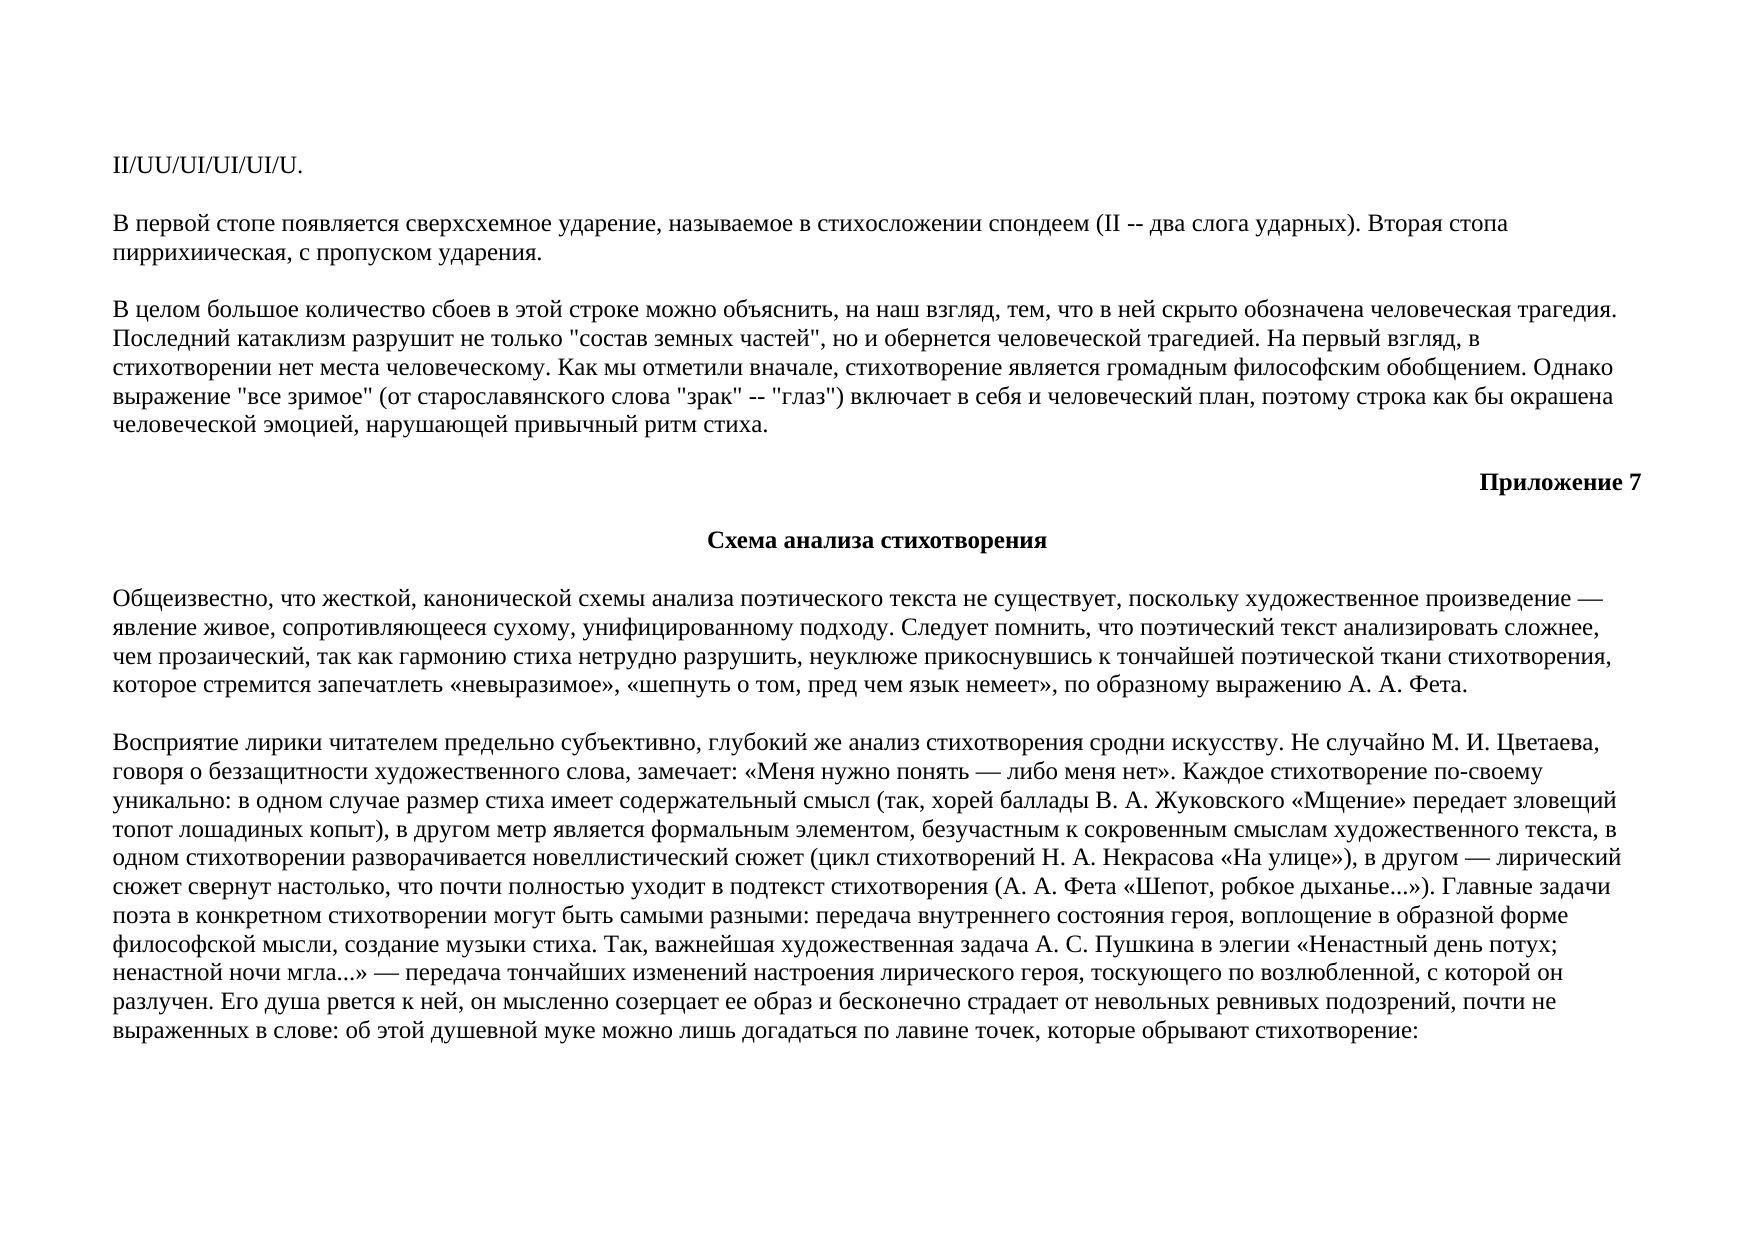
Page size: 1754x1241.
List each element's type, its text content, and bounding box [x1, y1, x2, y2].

text II/UU/UI/UI/UI/U. [112, 150, 1641, 179]
text Схема анализа стихотворения [112, 525, 1641, 554]
text В целом большое количество сбоев в этой строке можно объяснить, на наш взгляд, тем, что в ней скрыто обозначена человеческая трагедия. Последний катаклизм разрушит не только "состав земных частей", но и обернется человеческой трагедией. На первый взгляд, в стихотворении нет места человеческому. Как мы отметили вначале, стихотворение является громадным философским обобщением. Однако выражение "все зримое" (от старославянского слова "зрак" -- "глаз") включает в себя и человеческий план, поэтому строка как бы окрашена человеческой эмоцией, нарушающей привычный ритм стиха. [112, 294, 1641, 438]
text В первой стопе появляется сверхсхемное ударение, называемое в стихосложении спондеем (II -- два слога ударных). Вторая стопа пиррихиическая, с пропуском ударения. [112, 208, 1641, 265]
text Общеизвестно, что жесткой, канонической схемы анализа поэтического текста не существует, поскольку художественное произведение — явление живое, сопротивляющееся сухому, унифицированному подходу. Следует помнить, что поэтический текст анализировать сложнее, чем прозаический, так как гармонию стиха нетрудно разрушить, неуклюже прикоснувшись к тончайшей поэтической ткани стихотворения, которое стремится запечатлеть «невыразимое», «шепнуть о том, пред чем язык немеет», по образному выражению А. А. Фета. [112, 583, 1641, 698]
text Приложение 7 [112, 467, 1641, 496]
text Восприятие лирики читателем предельно субъективно, глубокий же анализ стихотворения сродни искусству. Не случайно М. И. Цветаева, говоря о беззащитности художественного слова, замечает: «Меня нужно понять — либо меня нет». Каждое стихотворение по-своему уникально: в одном случае размер стиха имеет содержательный смысл (так, хорей баллады В. А. Жуковского «Мщение» передает зловещий топот лошадиных копыт), в другом метр является формальным элементом, безучастным к сокровенным смыслам художественного текста, в одном стихотворении разворачивается новеллистический сюжет (цикл стихотворений Н. А. Некрасова «На улице»), в другом — лирический сюжет свернут настолько, что почти полностью уходит в подтекст стихотворения (А. А. Фета «Шепот, робкое дыханье...»). Главные задачи поэта в конкретном стихотворении могут быть самыми разными: передача внутреннего состояния героя, воплощение в образной форме философской мысли, создание музыки стиха. Так, важнейшая художественная задача А. С. Пушкина в элегии «Ненастный день потух; ненастной ночи мгла...» — передача тончайших изменений настроения лирического героя, тоскующего по возлюбленной, с которой он разлучен. Его душа рвется к ней, он мысленно созерцает ее образ и бесконечно страдает от невольных ревнивых подозрений, почти не выраженных в слове: об этой душевной муке можно лишь догадаться по лавине точек, которые обрывают стихотворение: [112, 727, 1641, 1044]
